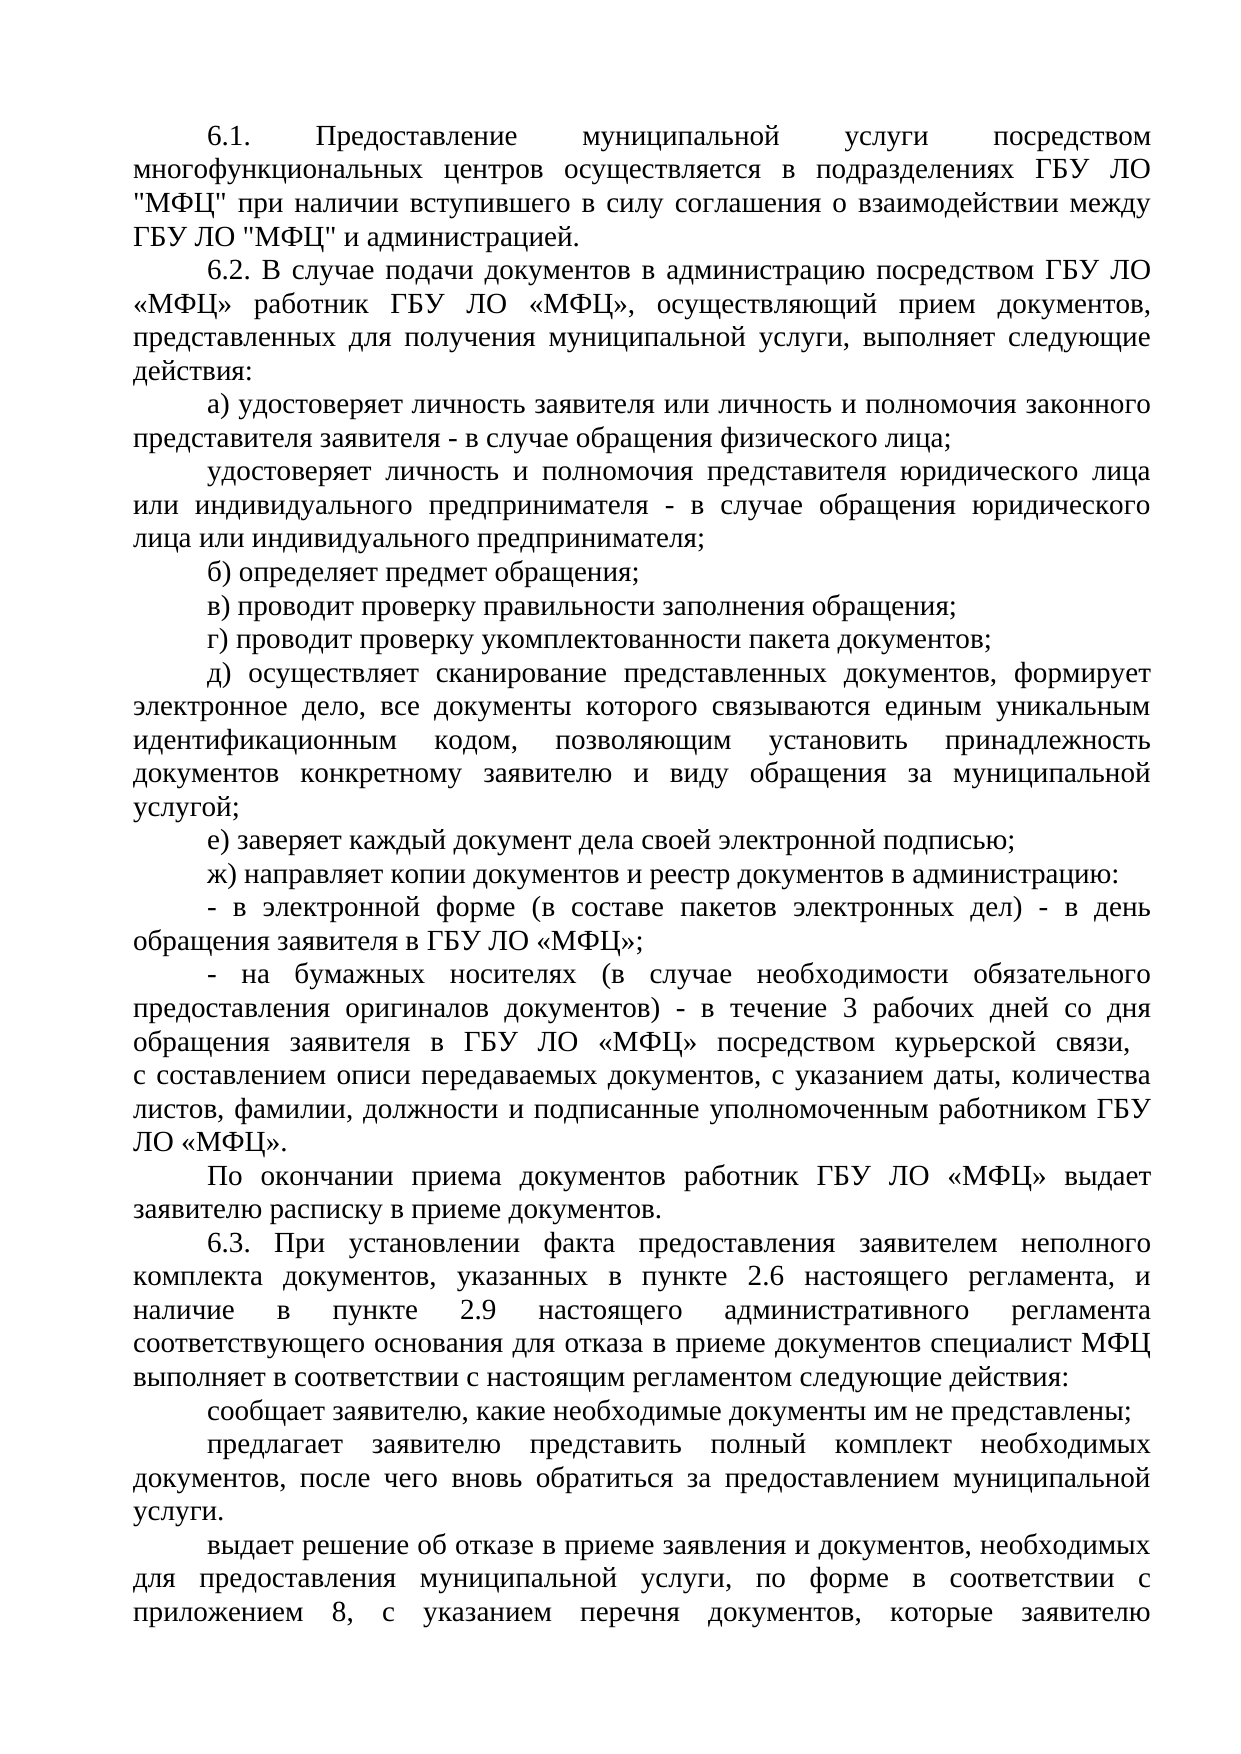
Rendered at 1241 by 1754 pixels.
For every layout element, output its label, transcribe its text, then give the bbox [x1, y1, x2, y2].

text 6.3. При установлении факта предоставления заявителем неполного комплекта документов, указанных в пункте 2.6 настоящего регламента, и наличие в пункте 2.9 настоящего административного регламента соответствующего основания для отказа в приеме документов специалист МФЦ выполняет в соответствии с настоящим регламентом следующие действия: [133, 1225, 1152, 1393]
text удостоверяет личность и полномочия представителя юридического лица или индивидуального предпринимателя - в случае обращения юридического лица или индивидуального предпринимателя; [133, 453, 1152, 554]
text б) определяет предмет обращения; [133, 554, 1152, 588]
text а) удостоверяет личность заявителя или личность и полномочия законного представителя заявителя - в случае обращения физического лица; [133, 386, 1152, 453]
text - на бумажных носителях (в случае необходимости обязательного предоставления оригиналов документов) - в течение 3 рабочих дней со дня обращения заявителя в ГБУ ЛО «МФЦ» посредством курьерской связи, с составлением описи передаваемых документов, с указанием даты, количества листов, фамилии, должности и подписанные уполномоченным работником ГБУ ЛО «МФЦ». [133, 957, 1152, 1158]
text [133, 1527, 1152, 1627]
text предлагает заявителю представить полный комплект необходимых документов, после чего вновь обратиться за предоставлением муниципальной услуги. [133, 1426, 1152, 1527]
text ж) направляет копии документов и реестр документов в администрацию: [133, 856, 1152, 889]
text 6.1. Предоставление муниципальной услуги посредством многофункциональных центров осуществляется в подразделениях ГБУ ЛО "МФЦ" при наличии вступившего в силу соглашения о взаимодействии между ГБУ ЛО "МФЦ" и администрацией. [133, 118, 1152, 252]
text в) проводит проверку правильности заполнения обращения; [133, 588, 1152, 621]
text По окончании приема документов работник ГБУ ЛО «МФЦ» выдает заявителю расписку в приеме документов. [133, 1158, 1152, 1225]
text д) осуществляет сканирование представленных документов, формирует электронное дело, все документы которого связываются единым уникальным идентификационным кодом, позволяющим установить принадлежность документов конкретному заявителю и виду обращения за муниципальной услугой; [133, 655, 1152, 822]
text сообщает заявителю, какие необходимые документы им не представлены; [133, 1393, 1152, 1426]
text - в электронной форме (в составе пакетов электронных дел) - в день обращения заявителя в ГБУ ЛО «МФЦ»; [133, 889, 1152, 957]
text г) проводит проверку укомплектованности пакета документов; [133, 621, 1152, 655]
text 6.2. В случае подачи документов в администрацию посредством ГБУ ЛО «МФЦ» работник ГБУ ЛО «МФЦ», осуществляющий прием документов, представленных для получения муниципальной услуги, выполняет следующие действия: [133, 252, 1152, 386]
text е) заверяет каждый документ дела своей электронной подписью; [133, 822, 1152, 856]
